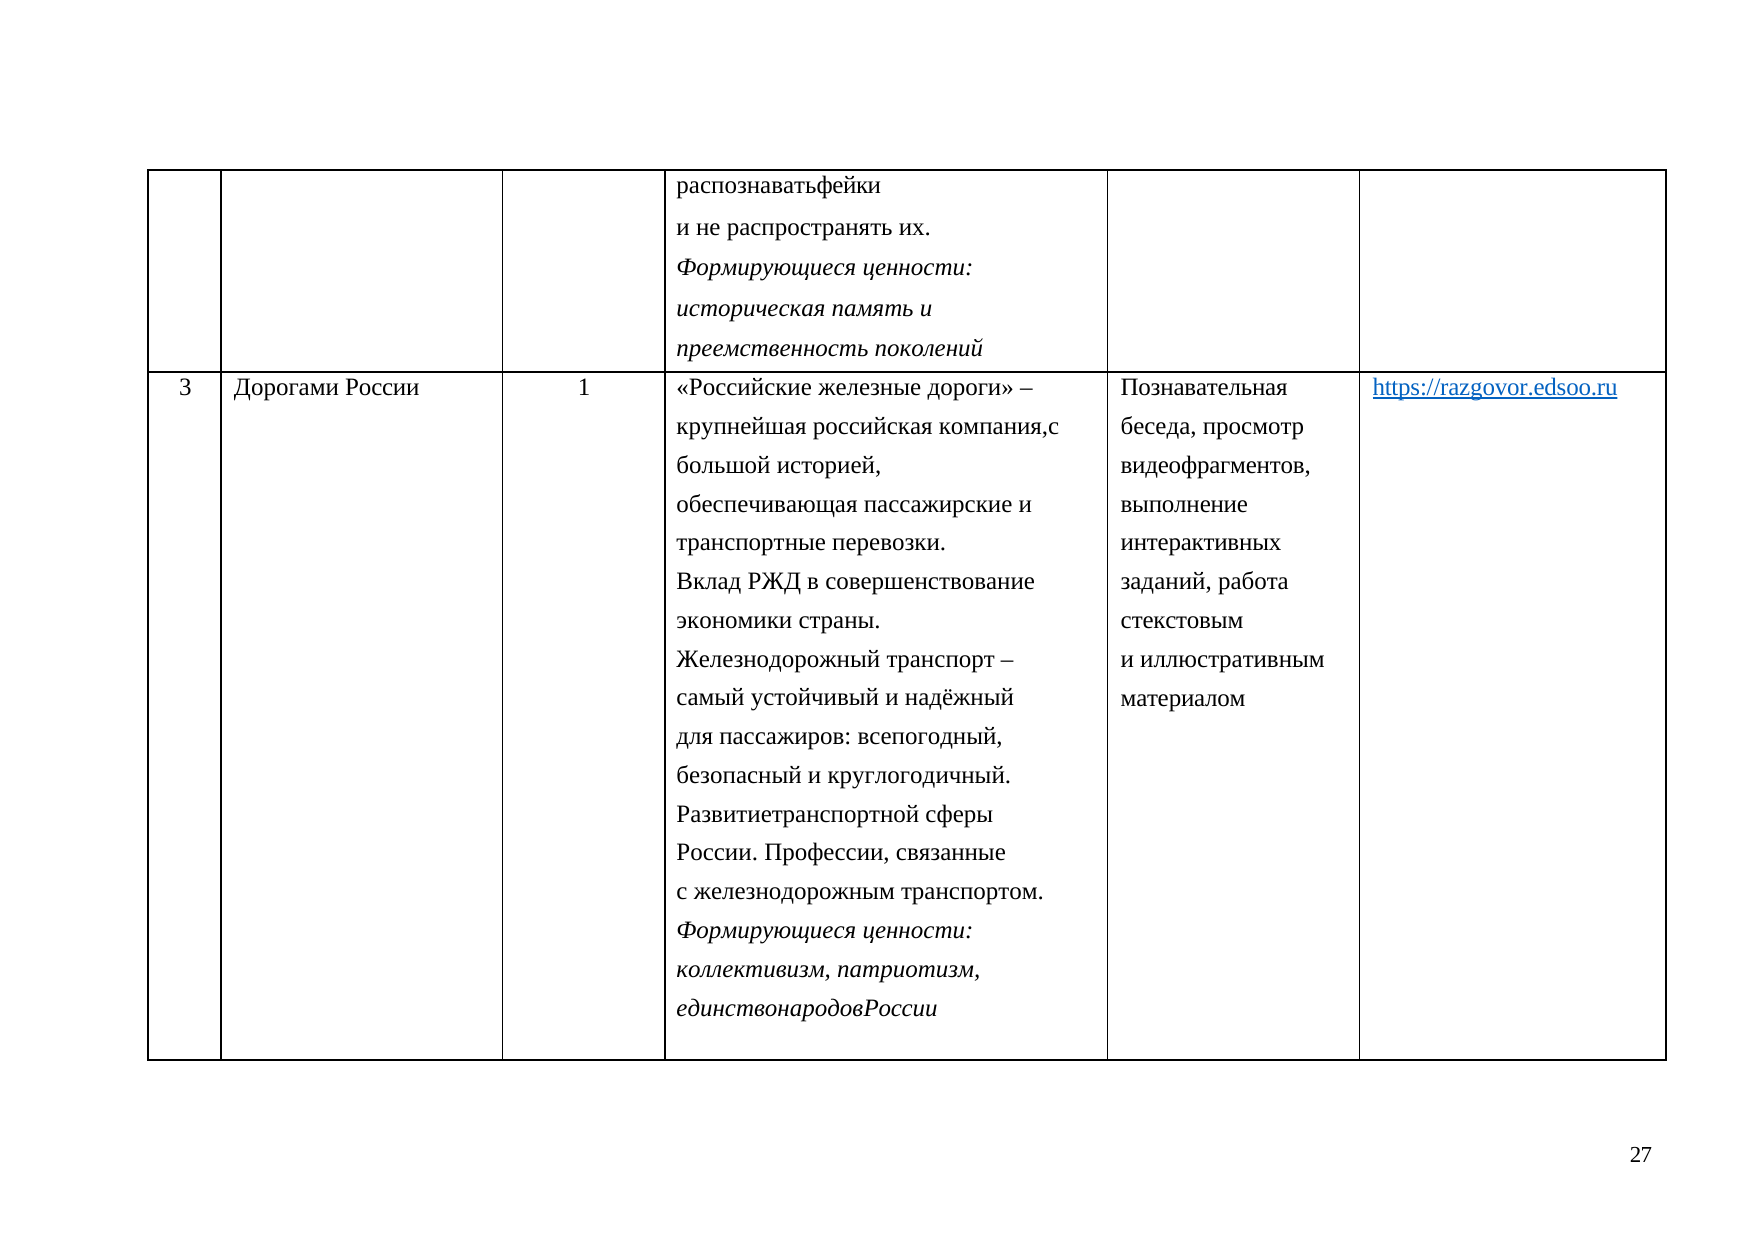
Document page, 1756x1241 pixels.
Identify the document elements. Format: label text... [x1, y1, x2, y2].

table_header [1360, 171, 1665, 371]
table_header распознаватьфейки и не распространять их. Формирующиеся ценности: историческая память и преемственность поколений [666, 171, 1107, 371]
table_cell 3 [149, 373, 220, 1059]
table_header [222, 171, 502, 371]
table_header [1108, 171, 1359, 371]
table_cell 1 [503, 373, 664, 1059]
table_header [149, 171, 220, 371]
table_cell Дорогами России [222, 373, 502, 1059]
table_header [503, 171, 664, 371]
table_cell https://razgovor.edsoo.ru [1360, 373, 1665, 1059]
table_cell «Российские железные дороги» – крупнейшая российская компания,с большой историей, обеспечивающая пассажирские и транспортные перевозки. Вклад РЖД в совершенствование экономики страны. Железнодорожный транспорт – самый устойчивый и надёжный для пассажиров: всепогодный, безопасный и круглогодичный. Развитиетранспортной сферы России. Профессии, связанные с железнодорожным транспортом. Формирующиеся ценности: коллективизм, патриотизм, единствонародовРоссии [666, 373, 1107, 1059]
table_cell Познавательная беседа, просмотр видеофрагментов, выполнение интерактивных заданий, работа стекстовым и иллюстративным материалом [1108, 373, 1359, 1059]
